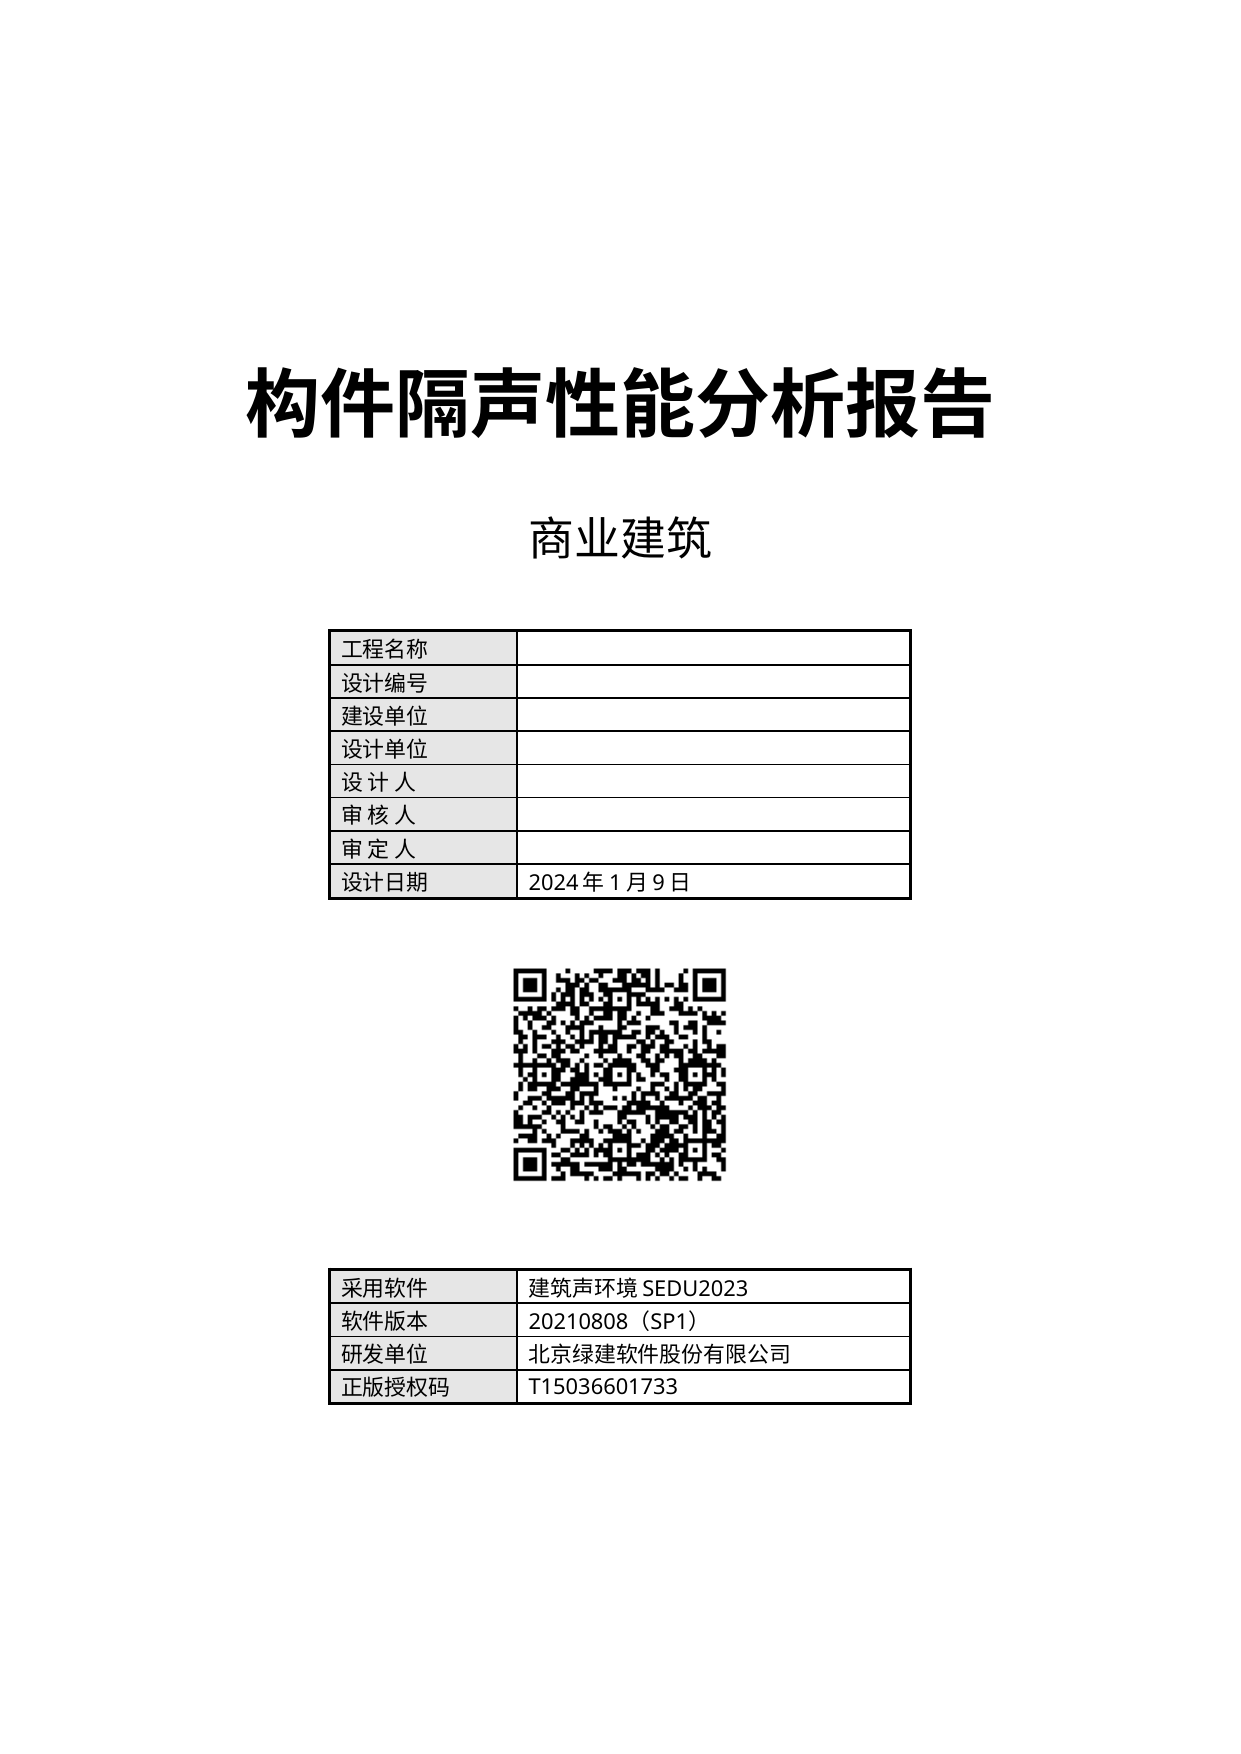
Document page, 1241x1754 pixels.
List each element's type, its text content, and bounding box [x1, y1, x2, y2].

table_cell 研发单位 [331, 1337, 516, 1369]
table_cell [518, 732, 909, 764]
table_cell 正版授权码 [331, 1371, 516, 1402]
picture [496, 950, 745, 1200]
table_cell 20210808（SP1） [518, 1304, 909, 1336]
table_cell [518, 832, 909, 863]
table_header [518, 632, 909, 664]
table_cell 建设单位 [331, 699, 516, 730]
table_cell 软件版本 [331, 1304, 516, 1336]
table_header 工程名称 [331, 632, 516, 664]
table_header 采用软件 [331, 1271, 516, 1302]
table_cell 北京绿建软件股份有限公司 [518, 1337, 909, 1369]
table_cell 设计日期 [331, 865, 516, 897]
table_cell [518, 699, 909, 730]
table_cell 审 定 人 [331, 832, 516, 863]
table_cell [518, 865, 909, 897]
table_header 建筑声环境SEDU2023 [518, 1271, 909, 1302]
table_cell [518, 666, 909, 697]
text 构件隔声性能分析报告 [148, 344, 1092, 453]
table_cell 设计编号 [331, 666, 516, 697]
table_cell [518, 798, 909, 830]
table_cell [518, 765, 909, 797]
table_cell 设 计 人 [331, 765, 516, 797]
text 商业建筑 [148, 502, 1092, 568]
table_cell 设计单位 [331, 732, 516, 764]
table_cell T15036601733 [518, 1371, 909, 1402]
table_cell 审 核 人 [331, 798, 516, 830]
